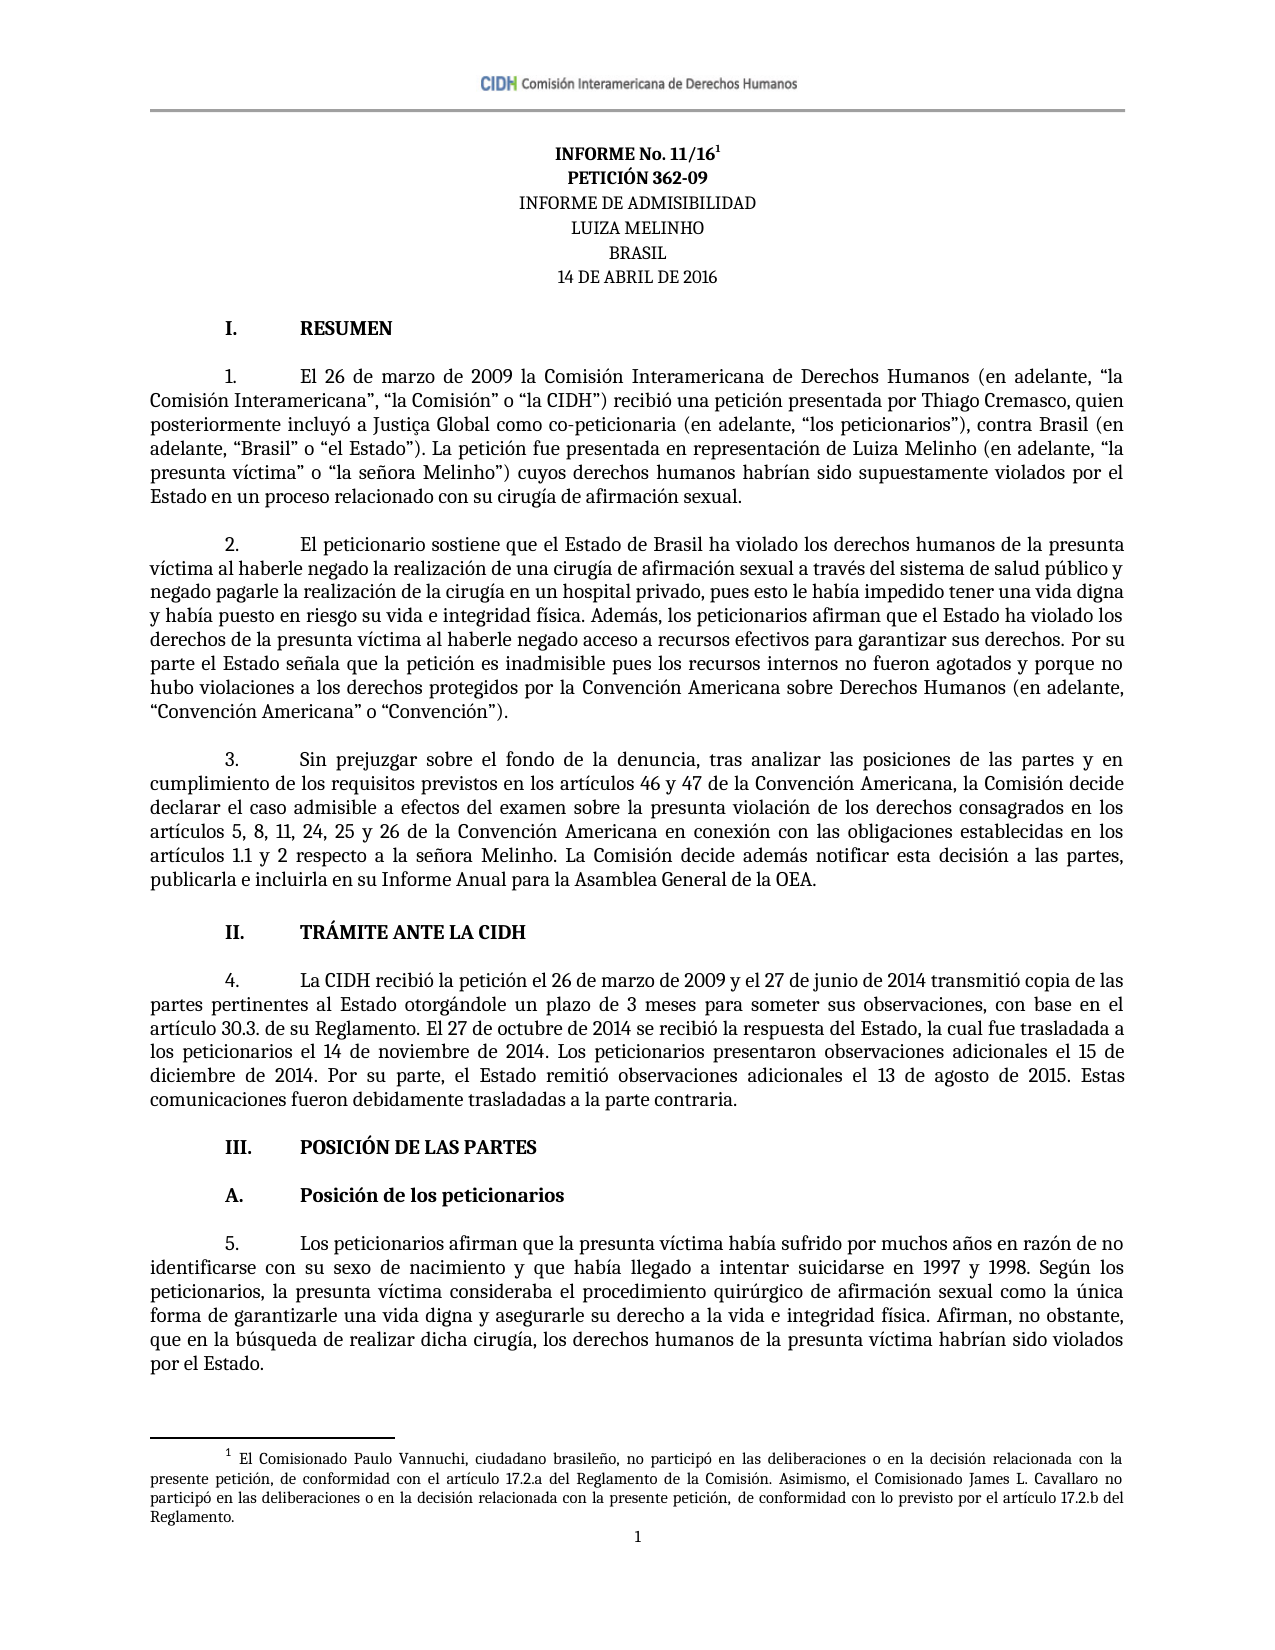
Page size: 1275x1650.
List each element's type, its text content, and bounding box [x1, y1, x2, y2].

list El 26 de marzo de 2009 la Comisión Interamericana de Derechos Humanos (en adelante, “la Comisión Interamericana”, “la Comisión” o “la CIDH”) recibió una petición presentada por Thiago Cremasco, quien posteriormente incluyó a Justiça Global como co-peticionaria (en adelante, “los peticionarios”), contra Brasil (en adelante, “Brasil” o “el Estado”). La petición fue presentada en representación de Luiza Melinho (en adelante, “la presunta víctima” o “la señora Melinho”) cuyos derechos humanos habrían sido supuestamente violados por el Estado en un proceso relacionado con su cirugía de afirmación sexual. [150, 364, 1125, 508]
text PETICIÓN 362-09 [150, 168, 1125, 189]
text 14 DE ABRIL DE 2016 [150, 267, 1125, 289]
text INFORME No. 11/16 [150, 143, 1125, 165]
text A. Posición de los peticionarios [150, 1184, 1125, 1208]
text LUIZA MELINHO [150, 217, 1125, 239]
text I. RESUMEN [150, 317, 1125, 341]
text II. TRÁMITE ANTE LA CIDH [150, 920, 1125, 944]
text III. POSICIÓN DE LAS PARTES [150, 1136, 1125, 1160]
list Los peticionarios afirman que la presunta víctima había sufrido por muchos años en razón de no identificarse con su sexo de nacimiento y que había llegado a intentar suicidarse en 1997 y 1998. Según los peticionarios, la presunta víctima consideraba el procedimiento quirúrgico de afirmación sexual como la única forma de garantizarle una vida digna y asegurarle su derecho a la vida e integridad física. Afirman, no obstante, que en la búsqueda de realizar dicha cirugía, los derechos humanos de la presunta víctima habrían sido violados por el Estado. [150, 1232, 1125, 1376]
list El peticionario sostiene que el Estado de Brasil ha violado los derechos humanos de la presunta víctima al haberle negado la realización de una cirugía de afirmación sexual a través del sistema de salud público y negado pagarle la realización de la cirugía en un hospital privado, pues esto le había impedido tener una vida digna y había puesto en riesgo su vida e integridad física. Además, los peticionarios afirman que el Estado ha violado los derechos de la presunta víctima al haberle negado acceso a recursos efectivos para garantizar sus derechos. Por su parte el Estado señala que la petición es inadmisible pues los recursos internos no fueron agotados y porque no hubo violaciones a los derechos protegidos por la Convención Americana sobre Derechos Humanos (en adelante, “Convención Americana” o “Convención”). [150, 532, 1125, 724]
text BRASIL [150, 242, 1125, 264]
text INFORME DE ADMISIBILIDAD [150, 193, 1125, 214]
list La CIDH recibió la petición el 26 de marzo de 2009 y el 27 de junio de 2014 transmitió copia de las partes pertinentes al Estado otorgándole un plazo de 3 meses para someter sus observaciones, con base en el artículo 30.3. de su Reglamento. El 27 de octubre de 2014 se recibió la respuesta del Estado, la cual fue trasladada a los peticionarios el 14 de noviembre de 2014. Los peticionarios presentaron observaciones adicionales el 15 de diciembre de 2014. Por su parte, el Estado remitió observaciones adicionales el 13 de agosto de 2015. Estas comunicaciones fueron debidamente trasladadas a la parte contraria. [150, 968, 1125, 1112]
picture [475, 75, 800, 93]
list Sin prejuzgar sobre el fondo de la denuncia, tras analizar las posiciones de las partes y en cumplimiento de los requisitos previstos en los artículos 46 y 47 de la Convención Americana, la Comisión decide declarar el caso admisible a efectos del examen sobre la presunta violación de los derechos consagrados en los artículos 5, 8, 11, 24, 25 y 26 de la Convención Americana en conexión con las obligaciones establecidas en los artículos 1.1 y 2 respecto a la señora Melinho. La Comisión decide además notificar esta decisión a las partes, publicarla e incluirla en su Informe Anual para la Asamblea General de la OEA. [150, 748, 1125, 892]
